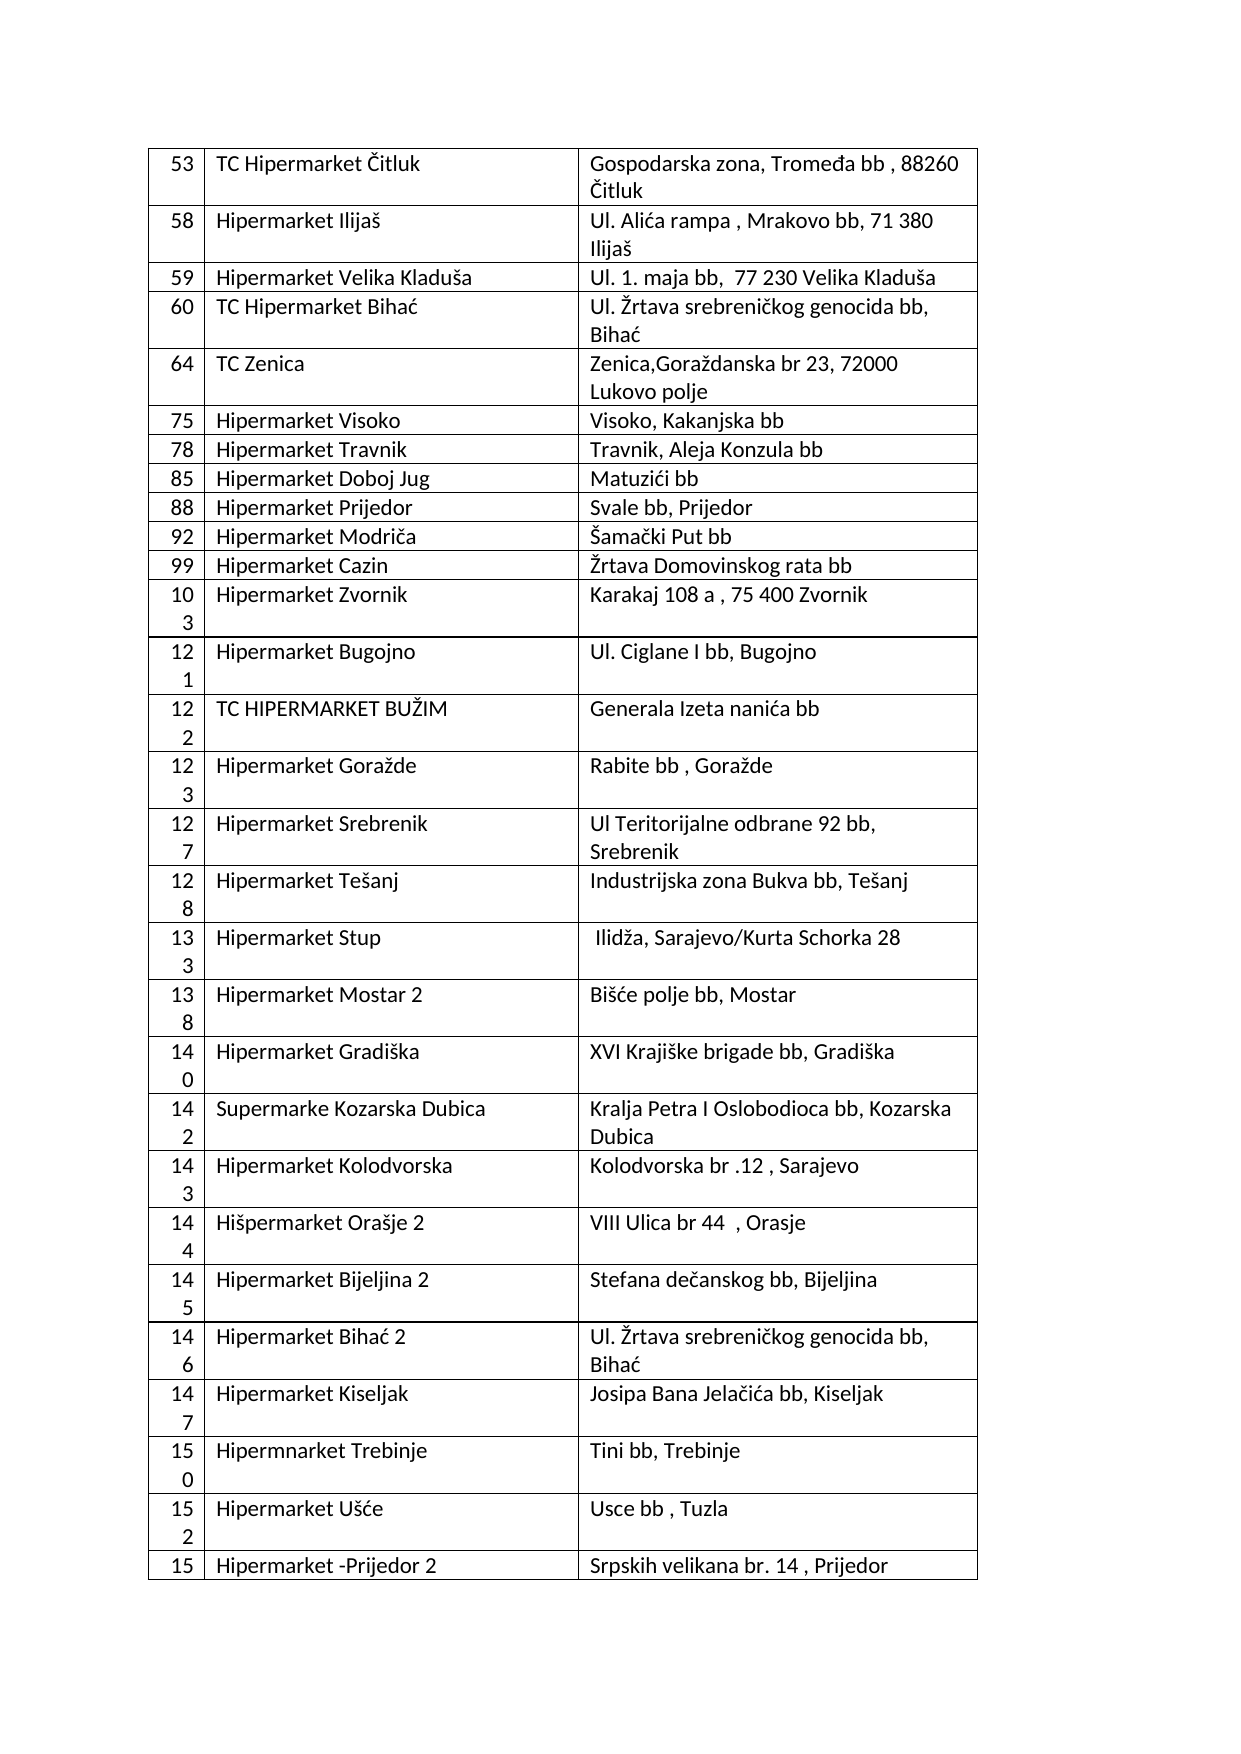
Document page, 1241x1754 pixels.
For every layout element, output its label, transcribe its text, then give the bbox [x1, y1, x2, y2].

table_cell Hipermarket Goražde [205, 752, 578, 808]
table_cell TC HIPERMARKET BUŽIM [205, 695, 578, 751]
table_cell Hipermarket Travnik [205, 435, 578, 463]
table_cell TC Hipermarket Čitluk [205, 149, 578, 205]
table_cell 128 [149, 866, 204, 922]
table_cell 53 [149, 149, 204, 205]
table_cell 58 [149, 206, 204, 262]
table_cell 59 [149, 263, 204, 291]
table_cell 103 [149, 580, 204, 636]
table_cell Hipermarket Ušće [205, 1494, 578, 1550]
table_cell Hipermarket Srebrenik [205, 809, 578, 865]
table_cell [579, 1551, 977, 1579]
table_cell 144 [149, 1208, 204, 1264]
table_cell TC Hipermarket Bihać [205, 292, 578, 348]
table_cell Hipermarket Bijeljina 2 [205, 1265, 578, 1321]
table_cell Karakaj 108 a , 75 400 Zvornik [579, 580, 977, 636]
table_cell 133 [149, 923, 204, 979]
table_cell 142 [149, 1094, 204, 1150]
table_cell 99 [149, 551, 204, 579]
table_cell Hipermarket Modriča [205, 522, 578, 550]
table_cell Travnik, Aleja Konzula bb [579, 435, 977, 463]
table_cell 145 [149, 1265, 204, 1321]
table_cell Ul. Ciglane I bb, Bugojno [579, 638, 977, 693]
table_cell 146 [149, 1323, 204, 1378]
table_cell Bišće polje bb, Mostar [579, 980, 977, 1036]
table_cell 122 [149, 695, 204, 751]
table_cell Hipermarket Tešanj [205, 866, 578, 922]
table_cell Hipermarket Ilijaš [205, 206, 578, 262]
table_cell Generala Izeta nanića bb [579, 695, 977, 751]
table_cell 138 [149, 980, 204, 1036]
table_cell 147 [149, 1380, 204, 1436]
table_cell Žrtava Domovinskog rata bb [579, 551, 977, 579]
table_cell 85 [149, 464, 204, 492]
table_cell VIII Ulica br 44 , Orasje [579, 1208, 977, 1264]
table_cell Šamački Put bb [579, 522, 977, 550]
table_cell 127 [149, 809, 204, 865]
table_cell Kralja Petra I Oslobodioca bb, Kozarska Dubica [579, 1094, 977, 1150]
table_cell Hipermarket Zvornik [205, 580, 578, 636]
table_cell 150 [149, 1437, 204, 1493]
table_cell 64 [149, 349, 204, 405]
table_cell Hipermarket Cazin [205, 551, 578, 579]
table_cell Industrijska zona Bukva bb, Tešanj [579, 866, 977, 922]
table_cell Hipermarket Doboj Jug [205, 464, 578, 492]
table_cell Matuzići bb [579, 464, 977, 492]
table_cell Hipermarket Visoko [205, 406, 578, 434]
table_cell Rabite bb , Goražde [579, 752, 977, 808]
table_cell 78 [149, 435, 204, 463]
table_cell Kolodvorska br .12 , Sarajevo [579, 1151, 977, 1207]
table_cell 121 [149, 638, 204, 693]
table_cell Hišpermarket Orašje 2 [205, 1208, 578, 1264]
table_cell Ul. 1. maja bb, 77 230 Velika Kladuša [579, 263, 977, 291]
table_cell 155 [149, 1551, 204, 1579]
table_cell 88 [149, 493, 204, 521]
table_cell 152 [149, 1494, 204, 1550]
table_cell Ilidža, Sarajevo/Kurta Schorka 28 [579, 923, 977, 979]
table_cell Stefana dečanskog bb, Bijeljina [579, 1265, 977, 1321]
table_cell 92 [149, 522, 204, 550]
table_cell Hipermarket Mostar 2 [205, 980, 578, 1036]
table_cell Svale bb, Prijedor [579, 493, 977, 521]
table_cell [205, 1551, 578, 1579]
table_cell Zenica,Goraždanska br 23, 72000 Lukovo polje [579, 349, 977, 405]
table_cell Visoko, Kakanjska bb [579, 406, 977, 434]
table_cell XVI Krajiške brigade bb, Gradiška [579, 1037, 977, 1093]
table_cell Ul Teritorijalne odbrane 92 bb, Srebrenik [579, 809, 977, 865]
table_cell Hipermarket Stup [205, 923, 578, 979]
table_cell 140 [149, 1037, 204, 1093]
table_cell Ul. Alića rampa , Mrakovo bb, 71 380 Ilijaš [579, 206, 977, 262]
table_cell TC Zenica [205, 349, 578, 405]
table_cell 123 [149, 752, 204, 808]
table_cell Josipa Bana Jelačića bb, Kiseljak [579, 1380, 977, 1436]
table_cell 75 [149, 406, 204, 434]
table_cell Usce bb , Tuzla [579, 1494, 977, 1550]
table_cell 143 [149, 1151, 204, 1207]
table_cell Supermarke Kozarska Dubica [205, 1094, 578, 1150]
table_cell Ul. Žrtava srebreničkog genocida bb, Bihać [579, 292, 977, 348]
table_cell Hipermarket Kiseljak [205, 1380, 578, 1436]
table_cell Hipermarket Kolodvorska [205, 1151, 578, 1207]
table_cell Hipermarket Velika Kladuša [205, 263, 578, 291]
table_cell Hipermarket Prijedor [205, 493, 578, 521]
table_cell Hipermarket Gradiška [205, 1037, 578, 1093]
table_cell Hipermarket Bugojno [205, 638, 578, 693]
table_cell Ul. Žrtava srebreničkog genocida bb, Bihać [579, 1323, 977, 1378]
table_cell 60 [149, 292, 204, 348]
table_cell Hipermarket Bihać 2 [205, 1323, 578, 1378]
table_cell Gospodarska zona, Tromeđa bb , 88260 Čitluk [579, 149, 977, 205]
table_cell Tini bb, Trebinje [579, 1437, 977, 1493]
table_cell Hipermnarket Trebinje [205, 1437, 578, 1493]
